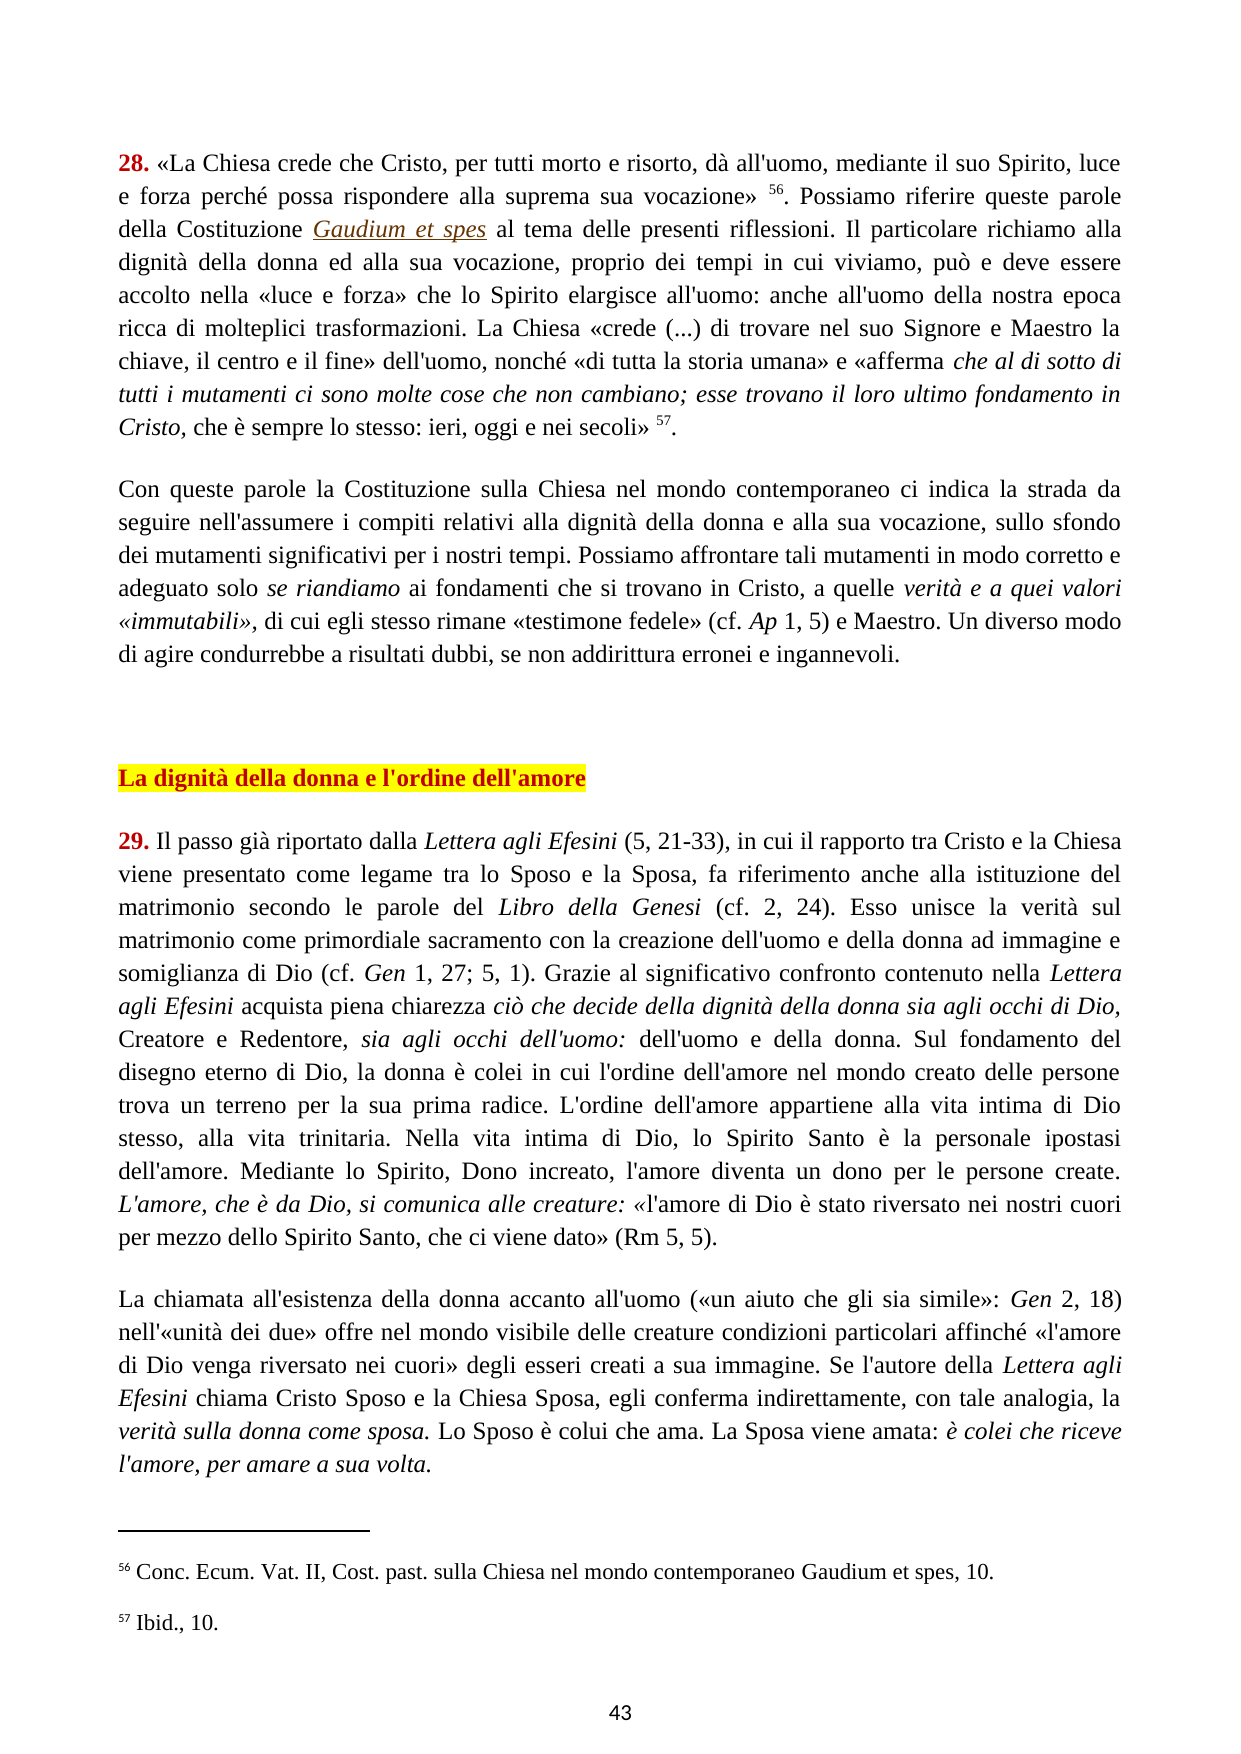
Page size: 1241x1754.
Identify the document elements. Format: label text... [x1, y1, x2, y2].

text La chiamata all'esistenza della donna accanto all'uomo («un aiuto che gli sia simile»: Gen 2, 18) nell'«unità dei due» offre nel mondo visibile delle creature condizioni particolari affinché «l'amore di Dio venga riversato nei cuori» degli esseri creati a sua immagine. Se l'autore della Lettera agli Efesini chiama Cristo Sposo e la Chiesa Sposa, egli conferma indirettamente, con tale analogia, la verità sulla donna come sposa. Lo Sposo è colui che ama. La Sposa viene amata: è colei che riceve l'amore, per amare a sua volta. [118, 1284, 1122, 1478]
text 29. Il passo già riportato dalla Lettera agli Efesini (5, 21-33), in cui il rapporto tra Cristo e la Chiesa viene presentato come legame tra lo Sposo e la Sposa, fa riferimento anche alla istituzione del matrimonio secondo le parole del Libro della Genesi (cf. 2, 24). Esso unisce la verità sul matrimonio come primordiale sacramento con la creazione dell'uomo e della donna ad immagine e somiglianza di Dio (cf. Gen 1, 27; 5, 1). Grazie al significativo confronto contenuto nella Lettera agli Efesini acquista piena chiarezza ciò che decide della dignità della donna sia agli occhi di Dio, Creatore e Redentore, sia agli occhi dell'uomo: dell'uomo e della donna. Sul fondamento del disegno eterno di Dio, la donna è colei in cui l'ordine dell'amore nel mondo creato delle persone trova un terreno per la sua prima radice. L'ordine dell'amore appartiene alla vita intima di Dio stesso, alla vita trinitaria. Nella vita intima di Dio, lo Spirito Santo è la personale ipostasi dell'amore. Mediante lo Spirito, Dono increato, l'amore diventa un dono per le persone create. L'amore, che è da Dio, si comunica alle creature: «l'amore di Dio è stato riversato nei nostri cuori per mezzo dello Spirito Santo, che ci viene dato» (Rm 5, 5). [118, 826, 1122, 1251]
text Con queste parole la Costituzione sulla Chiesa nel mondo contemporaneo ci indica la strada da seguire nell'assumere i compiti relativi alla dignità della donna e alla sua vocazione, sullo sfondo dei mutamenti significativi per i nostri tempi. Possiamo affrontare tali mutamenti in modo corretto e adeguato solo se riandiamo ai fondamenti che si trovano in Cristo, a quelle verità e a quei valori «immutabili», di cui egli stesso rimane «testimone fedele» (cf. Ap 1, 5) e Maestro. Un diverso modo di agire condurrebbe a risultati dubbi, se non addirittura erronei e ingannevoli. [118, 474, 1122, 668]
text 28. «La Chiesa crede che Cristo, per tutti morto e risorto, dà all'uomo, mediante il suo Spirito, luce e forza perché possa rispondere alla suprema sua vocazione» . Possiamo riferire queste parole della Costituzione Gaudium et spes al tema delle presenti riflessioni. Il particolare richiamo alla dignità della donna ed alla sua vocazione, proprio dei tempi in cui viviamo, può e deve essere accolto nella «luce e forza» che lo Spirito elargisce all'uomo: anche all'uomo della nostra epoca ricca di molteplici trasformazioni. La Chiesa «crede (...) di trovare nel suo Signore e Maestro la chiave, il centro e il fine» dell'uomo, nonché «di tutta la storia umana» e «afferma che al di sotto di tutti i mutamenti ci sono molte cose che non cambiano; esse trovano il loro ultimo fondamento in Cristo, che è sempre lo stesso: ieri, oggi e nei secoli» . [118, 148, 1122, 441]
text La dignità della donna e l'ordine dell'amore [118, 763, 1122, 792]
